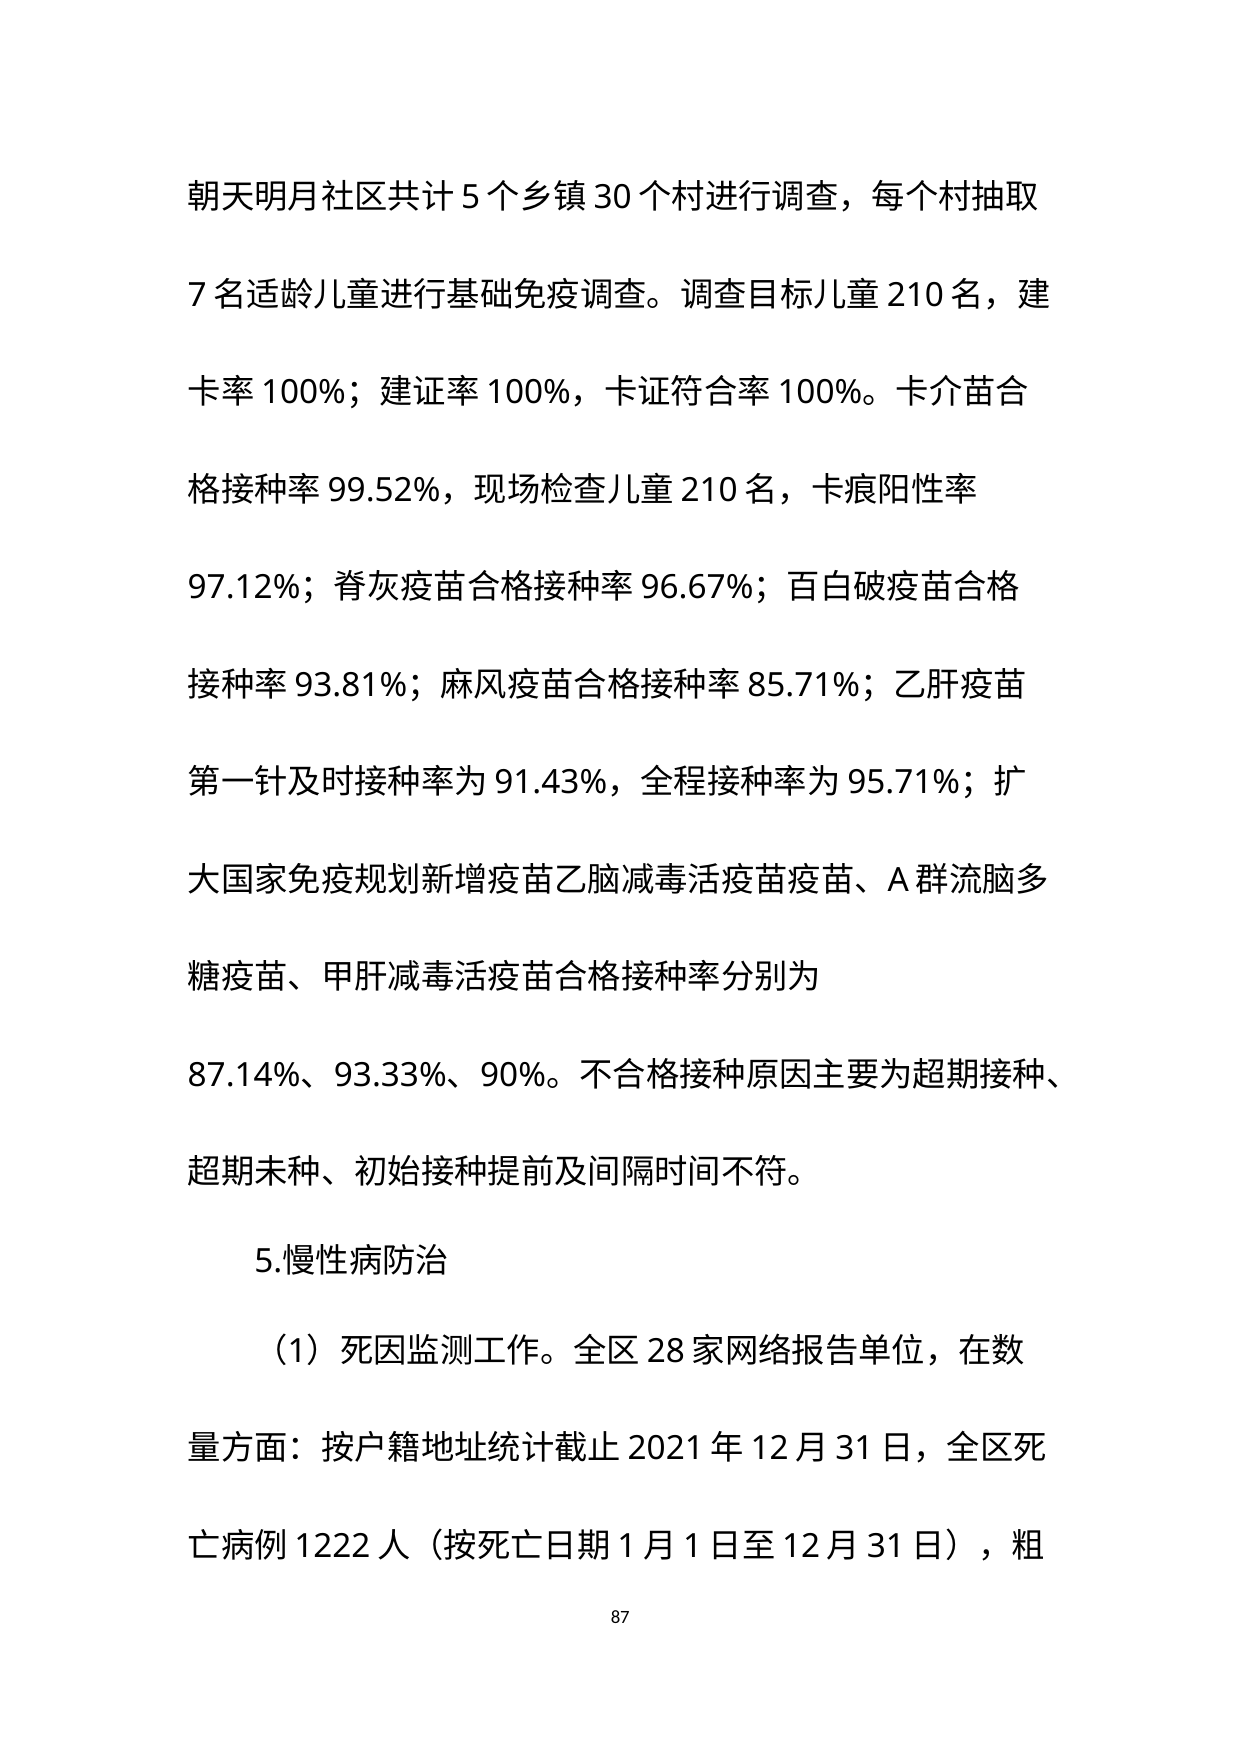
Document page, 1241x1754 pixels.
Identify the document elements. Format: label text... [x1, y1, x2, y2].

text 5.慢性病防治 [187, 1226, 1053, 1291]
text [187, 1315, 1053, 1575]
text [187, 162, 1053, 1202]
